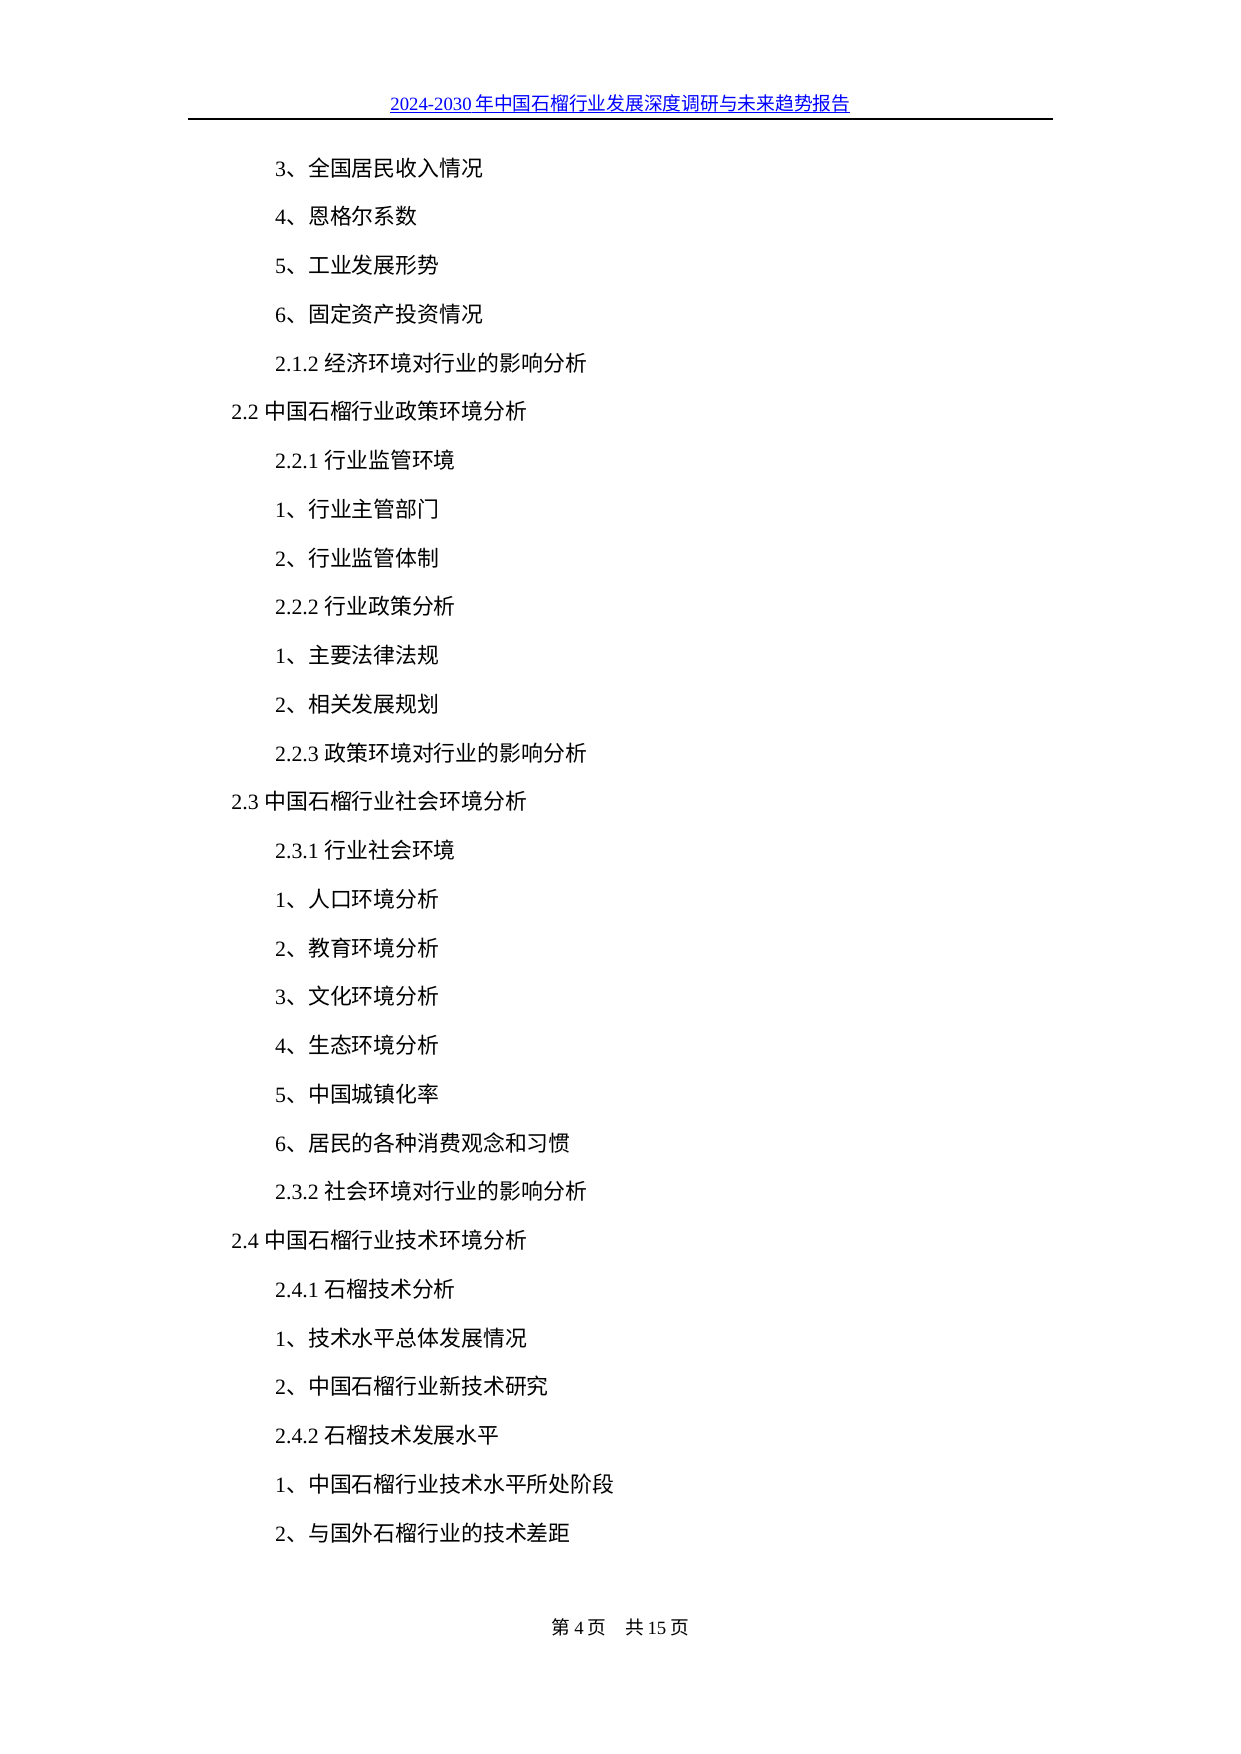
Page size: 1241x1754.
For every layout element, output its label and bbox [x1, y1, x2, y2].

text [187, 150, 1053, 1548]
